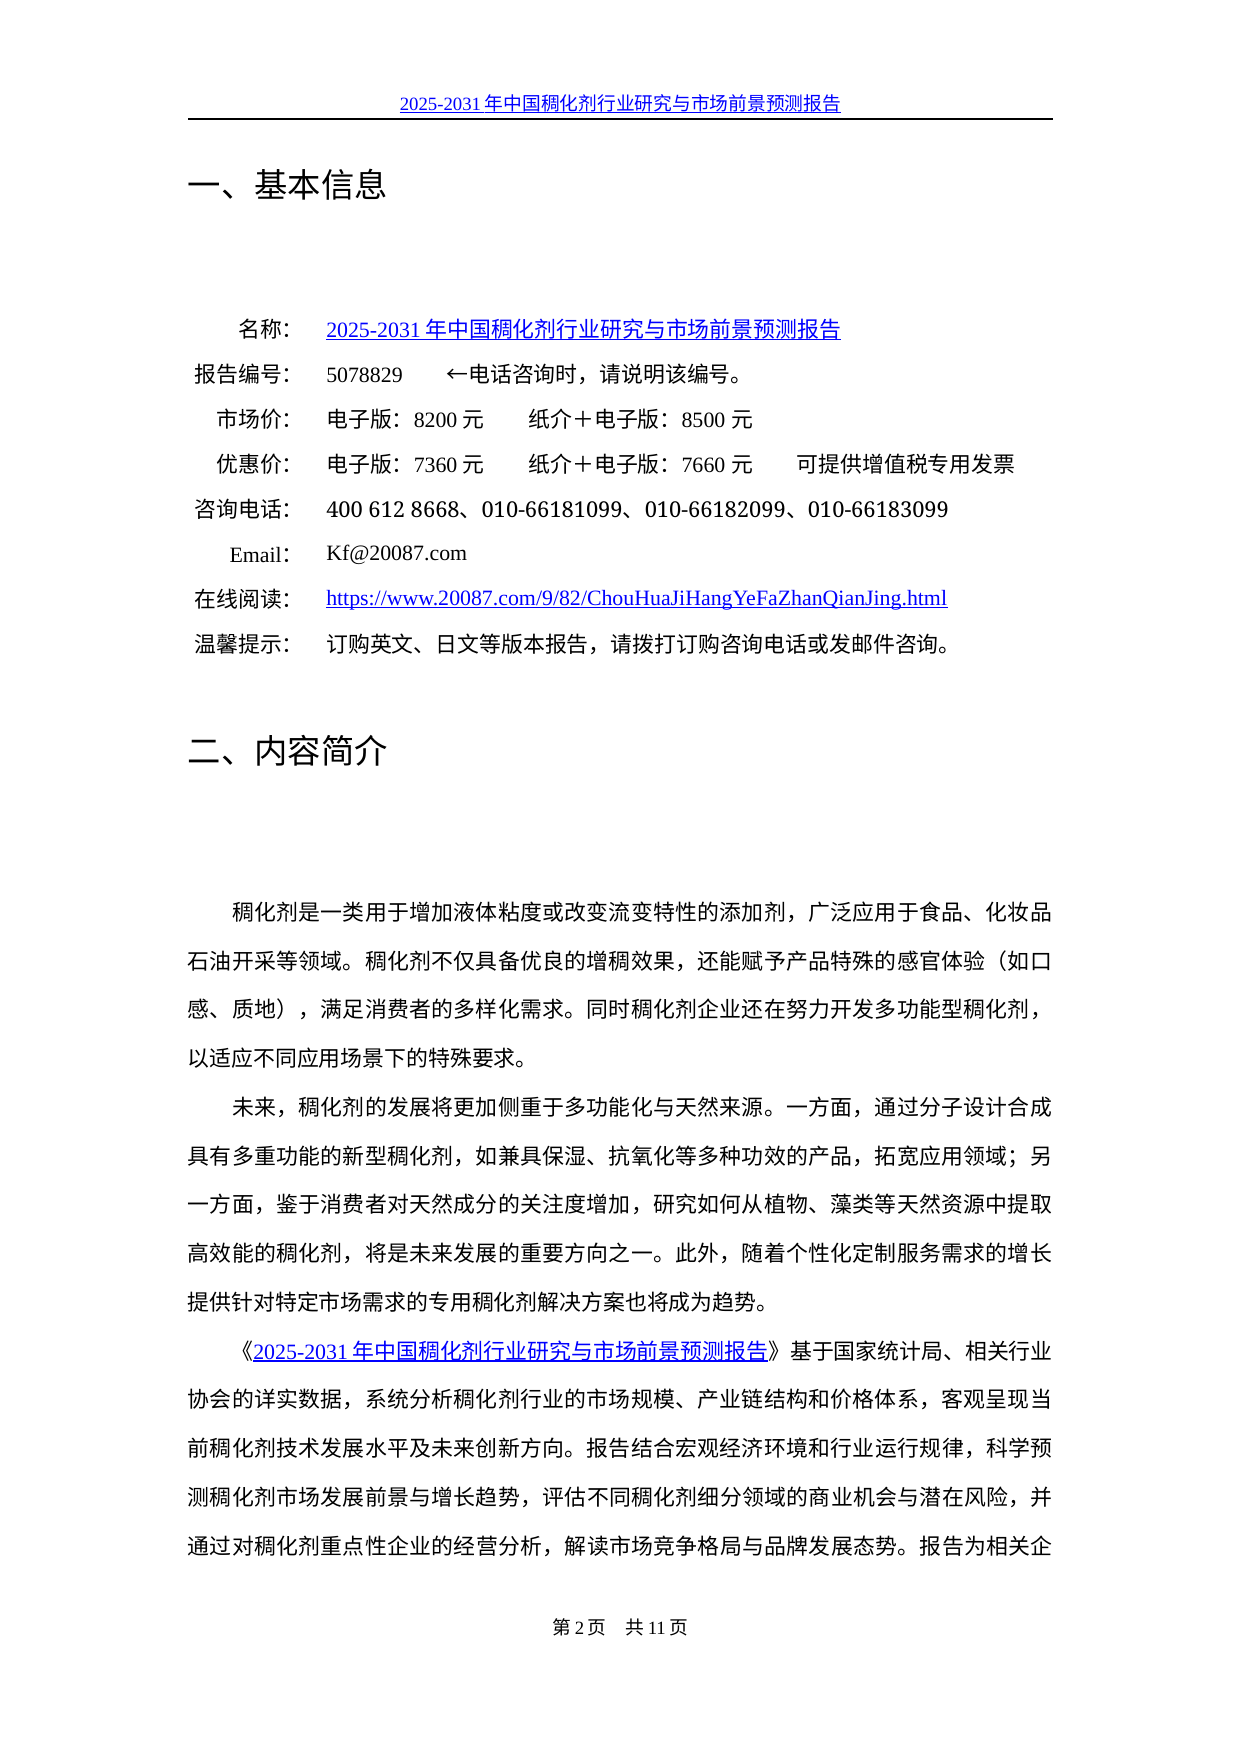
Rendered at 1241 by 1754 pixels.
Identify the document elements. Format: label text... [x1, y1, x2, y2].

title 二、内容简介 [187, 717, 1053, 782]
table_cell [315, 582, 1073, 627]
table_cell Email： [167, 537, 315, 582]
table_cell 电子版：8200 元 纸介＋电子版：8500 元 [315, 402, 1073, 447]
table_header 名称： [167, 312, 315, 357]
table_cell 市场价： [167, 402, 315, 447]
table_cell 温馨提示： [167, 627, 315, 672]
title 一、基本信息 [187, 150, 1053, 215]
table_cell 在线阅读： [167, 582, 315, 627]
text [187, 894, 1053, 1561]
table_header 2025-2031年中国稠化剂行业研究与市场前景预测报告 [315, 312, 1073, 357]
table_cell 咨询电话： [167, 492, 315, 537]
table_cell 400 612 8668、010-66181099、010-66182099、010-66183099 [315, 492, 1073, 537]
table_cell 报告编号： [167, 357, 315, 402]
table_cell 电子版：7360 元 纸介＋电子版：7660 元 可提供增值税专用发票 [315, 447, 1073, 492]
table_cell Kf@20087.com [315, 537, 1073, 582]
table_cell 优惠价： [167, 447, 315, 492]
table_cell 订购英文、日文等版本报告，请拨打订购咨询电话或发邮件咨询。 [315, 627, 1073, 672]
table_cell 5078829 ←电话咨询时，请说明该编号。 [315, 357, 1073, 402]
